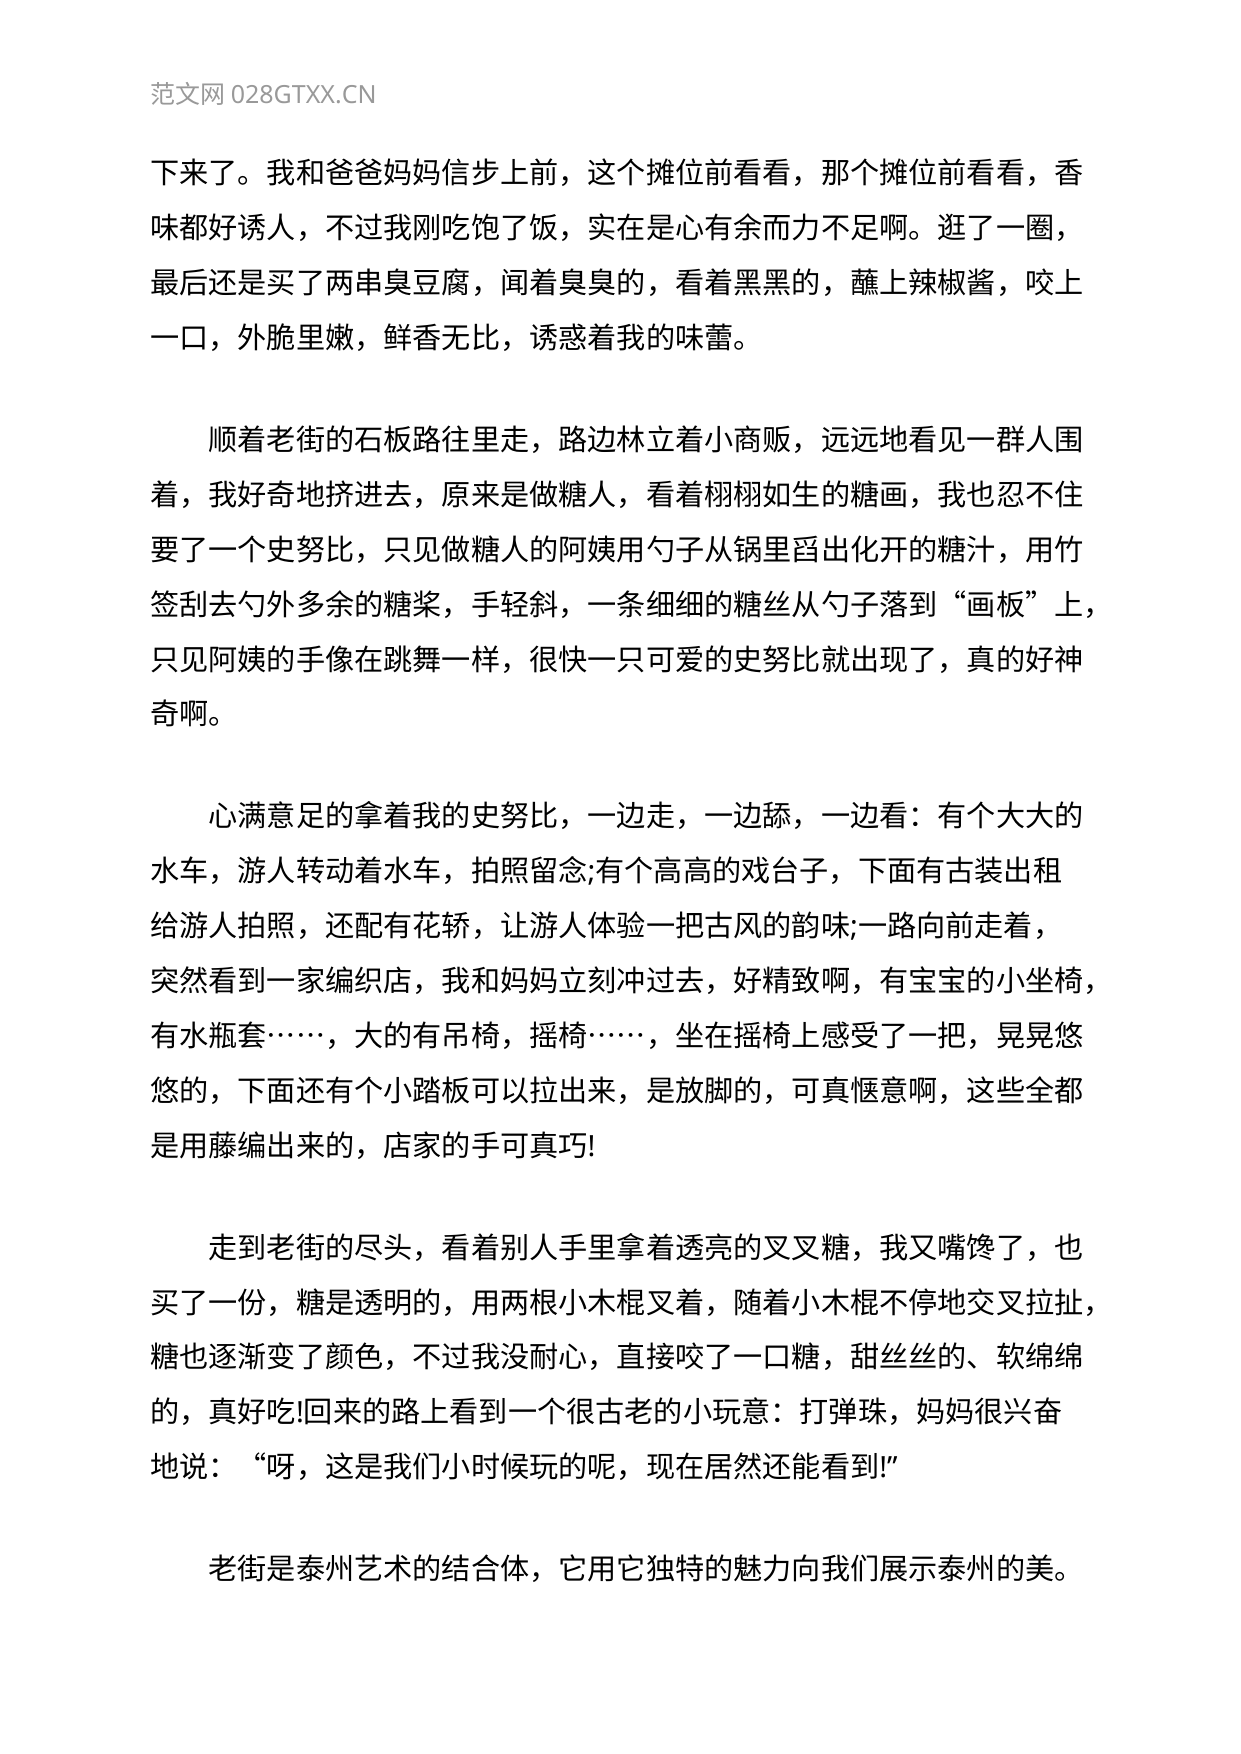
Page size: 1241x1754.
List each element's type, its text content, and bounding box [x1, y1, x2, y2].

text 顺着老街的石板路往里走，路边林立着小商贩，远远地看见一群人围着，我好奇地挤进去，原来是做糖人，看着栩栩如生的糖画，我也忍不住要了一个史努比，只见做糖人的阿姨用勺子从锅里舀出化开的糖汁，用竹签刮去勺外多余的糖桨，手轻斜，一条细细的糖丝从勺子落到“画板”上，只见阿姨的手像在跳舞一样，很快一只可爱的史努比就出现了，真的好神奇啊。 [150, 416, 1090, 733]
text 走到老街的尽头，看着别人手里拿着透亮的叉叉糖，我又嘴馋了，也买了一份，糖是透明的，用两根小木棍叉着，随着小木棍不停地交叉拉扯，糖也逐渐变了颜色，不过我没耐心，直接咬了一口糖，甜丝丝的、软绵绵的，真好吃!回来的路上看到一个很古老的小玩意：打弹珠，妈妈很兴奋地说：“呀，这是我们小时候玩的呢，现在居然还能看到!” [150, 1224, 1090, 1486]
text 心满意足的拿着我的史努比，一边走，一边舔，一边看：有个大大的水车，游人转动着水车，拍照留念;有个高高的戏台子，下面有古装出租给游人拍照，还配有花轿，让游人体验一把古风的韵味;一路向前走着，突然看到一家编织店，我和妈妈立刻冲过去，好精致啊，有宝宝的小坐椅，有水瓶套……，大的有吊椅，摇椅……，坐在摇椅上感受了一把，晃晃悠悠的，下面还有个小踏板可以拉出来，是放脚的，可真惬意啊，这些全都是用藤编出来的，店家的手可真巧! [150, 793, 1090, 1165]
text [150, 150, 1090, 357]
text 老街是泰州艺术的结合体，它用它独特的魅力向我们展示泰州的美。 [150, 1546, 1090, 1588]
